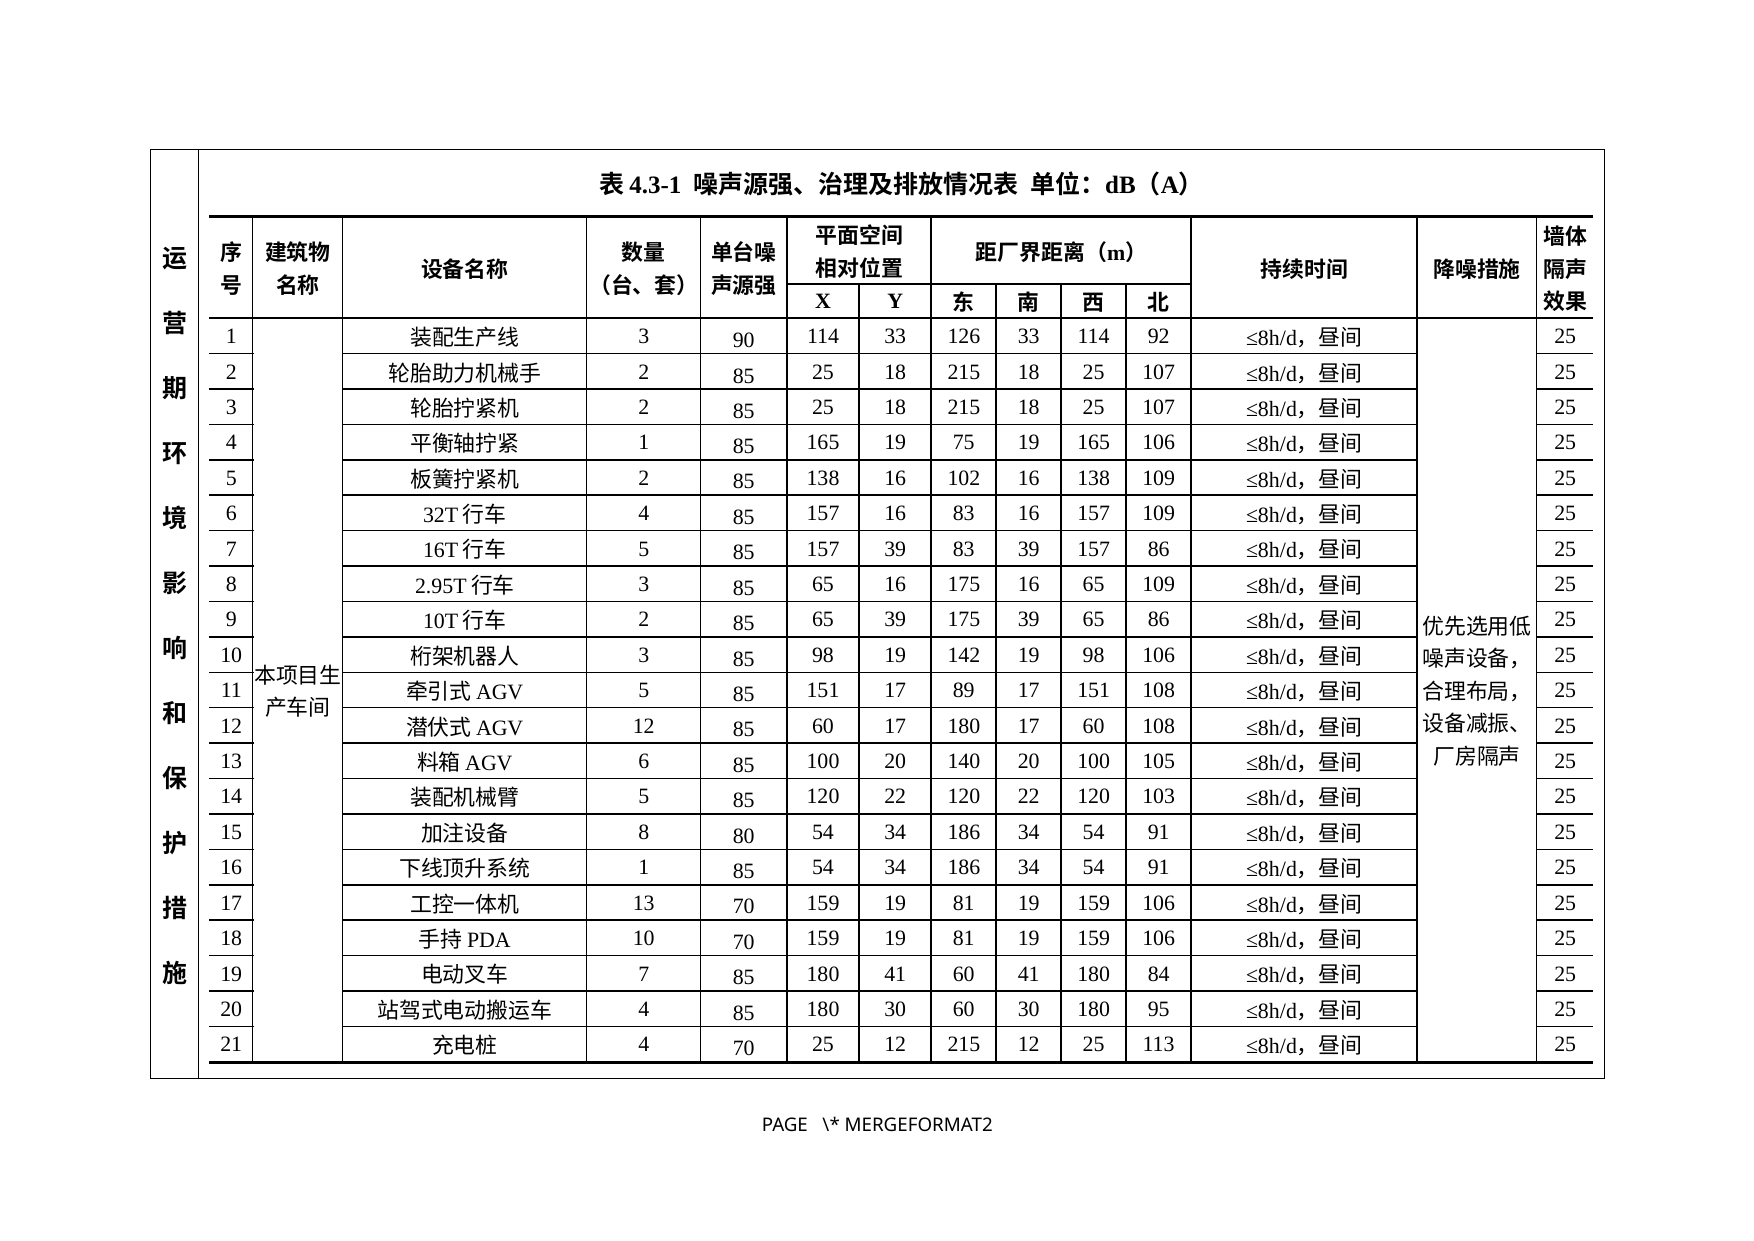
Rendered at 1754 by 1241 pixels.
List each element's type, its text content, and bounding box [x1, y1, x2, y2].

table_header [199, 150, 1604, 1078]
table_header 运营期环境影响和保护措施 [151, 150, 198, 1078]
